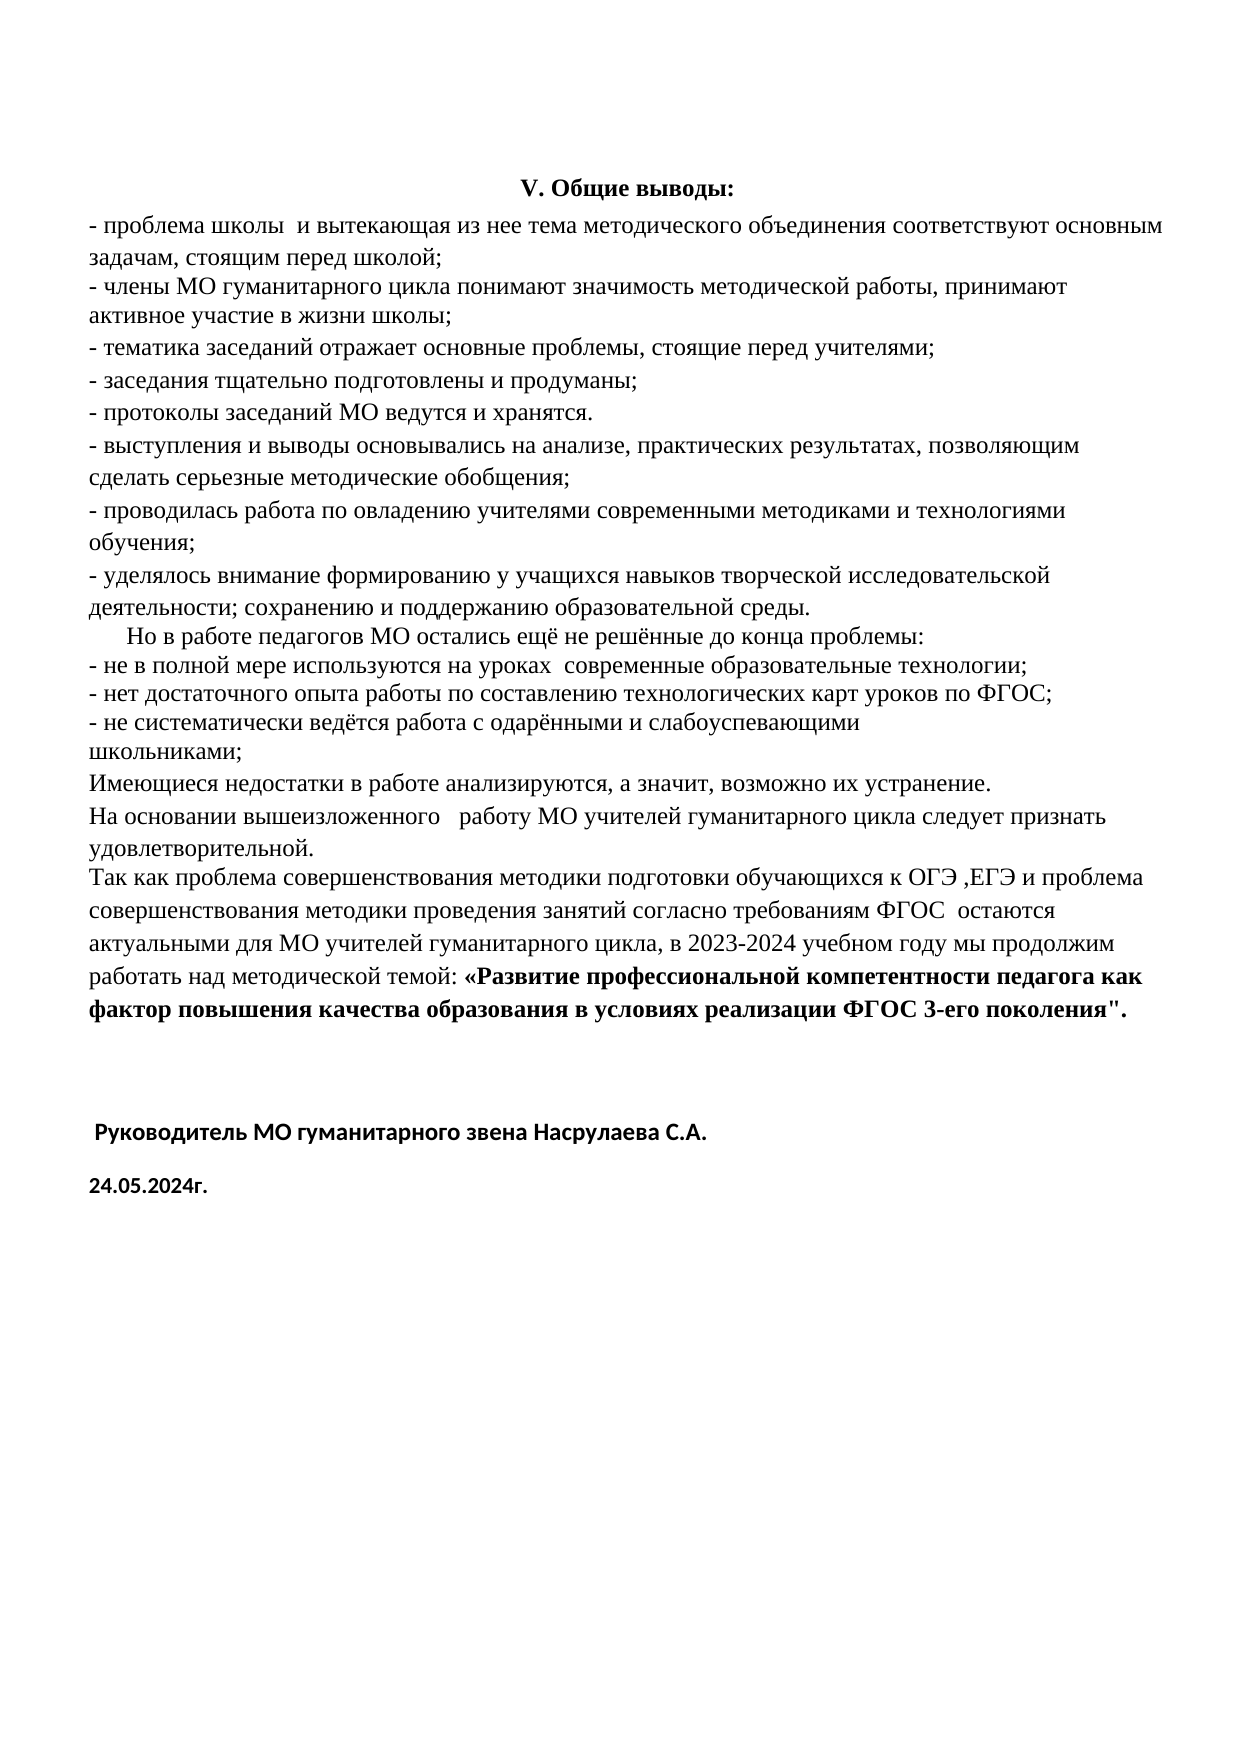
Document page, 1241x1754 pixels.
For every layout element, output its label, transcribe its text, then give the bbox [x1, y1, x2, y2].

text Так как проблема совершенствования методики подготовки обучающихся к ОГЭ ,ЕГЭ и проблема совершенствования методики проведения занятий согласно требованиям ФГОС остаются актуальными для МО учителей гуманитарного цикла, в 2023-2024 учебном году мы продолжим работать над методической темой: «Развитие профессиональной компетентности педагога как фактор повышения качества образования в условиях реализации ФГОС 3-его поколения". [89, 862, 1167, 1023]
text Руководитель МО гуманитарного звена Насрулаева С.А. [89, 1116, 1167, 1146]
text На основании вышеизложенного работу МО учителей гуманитарного цикла следует признать удовлетворительной. [89, 797, 1167, 862]
text школьниками; [89, 736, 1167, 765]
text - члены МО гуманитарного цикла понимают значимость методической работы, принимают активное участие в жизни школы; [89, 271, 1167, 328]
text - выступления и выводы основывались на анализе, практических результатах, позволяющим сделать серьезные методические обобщения; [89, 426, 1167, 491]
text - заседания тщательно подготовлены и продуманы; [89, 361, 1167, 393]
text - протоколы заседаний МО ведутся и хранятся. [89, 393, 1167, 426]
text 24.05.2024г. [89, 1171, 1167, 1199]
text - проблема школы и вытекающая из нее тема методического объединения соответствуют основным задачам, стоящим перед школой; [89, 206, 1167, 271]
text Имеющиеся недостатки в работе анализируются, а значит, возможно их устранение. [89, 765, 1167, 797]
text Но в работе педагогов МО остались ещё не решённые до конца проблемы: [89, 621, 1167, 650]
text - нет достаточного опыта работы по составлению технологических карт уроков по ФГОС; [89, 678, 1167, 707]
text - уделялось внимание формированию у учащихся навыков творческой исследовательской деятельности; сохранению и поддержанию образовательной среды. [89, 556, 1167, 621]
text - не систематически ведётся работа с одарёнными и слабоуспевающими [89, 707, 1167, 736]
text - тематика заседаний отражает основные проблемы, стоящие перед учителями; [89, 328, 1167, 361]
text V. Общие выводы: [89, 173, 1167, 202]
text - проводилась работа по овладению учителями современными методиками и технологиями обучения; [89, 491, 1167, 556]
text - не в полной мере используются на уроках современные образовательные технологии; [89, 650, 1167, 678]
